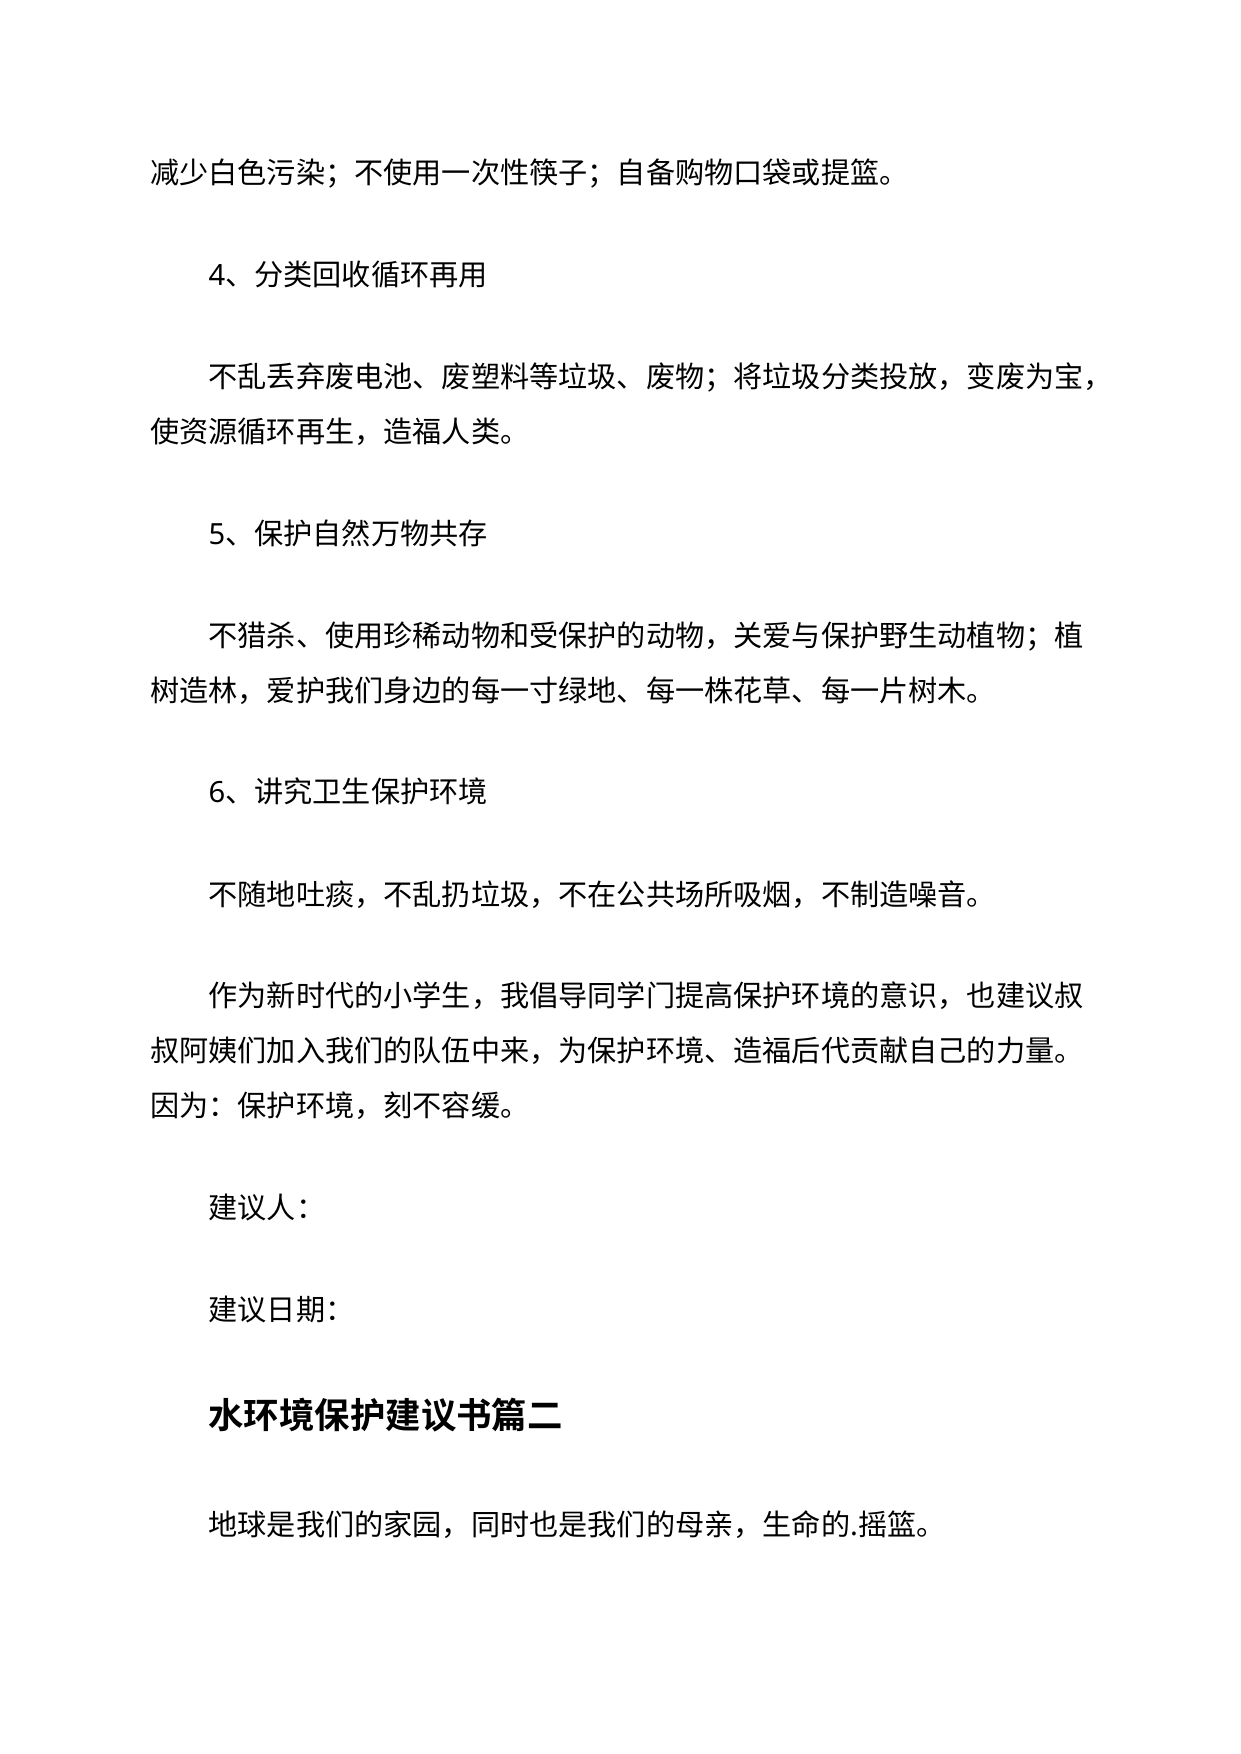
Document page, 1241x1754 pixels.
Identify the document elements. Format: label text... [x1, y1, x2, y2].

text 不乱丢弃废电池、废塑料等垃圾、废物；将垃圾分类投放，变废为宝，使资源循环再生，造福人类。 [150, 354, 1090, 451]
text 6、讲究卫生保护环境 [150, 769, 1090, 811]
text 不猎杀、使用珍稀动物和受保护的动物，关爱与保护野生动植物；植树造林，爱护我们身边的每一寸绿地、每一株花草、每一片树木。 [150, 612, 1090, 709]
text 4、分类回收循环再用 [150, 252, 1090, 294]
text 不随地吐痰，不乱扔垃圾，不在公共场所吸烟，不制造噪音。 [150, 871, 1090, 913]
text 建议日期： [150, 1286, 1090, 1328]
text 水环境保护建议书篇二 [150, 1388, 1090, 1439]
text 作为新时代的小学生，我倡导同学门提高保护环境的意识，也建议叔叔阿姨们加入我们的队伍中来，为保护环境、造福后代贡献自己的力量。因为：保护环境，刻不容缓。 [150, 973, 1090, 1125]
text 建议人： [150, 1184, 1090, 1227]
text 5、保护自然万物共存 [150, 510, 1090, 553]
text 地球是我们的家园，同时也是我们的母亲，生命的.摇篮。 [150, 1501, 1090, 1544]
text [150, 150, 1090, 192]
